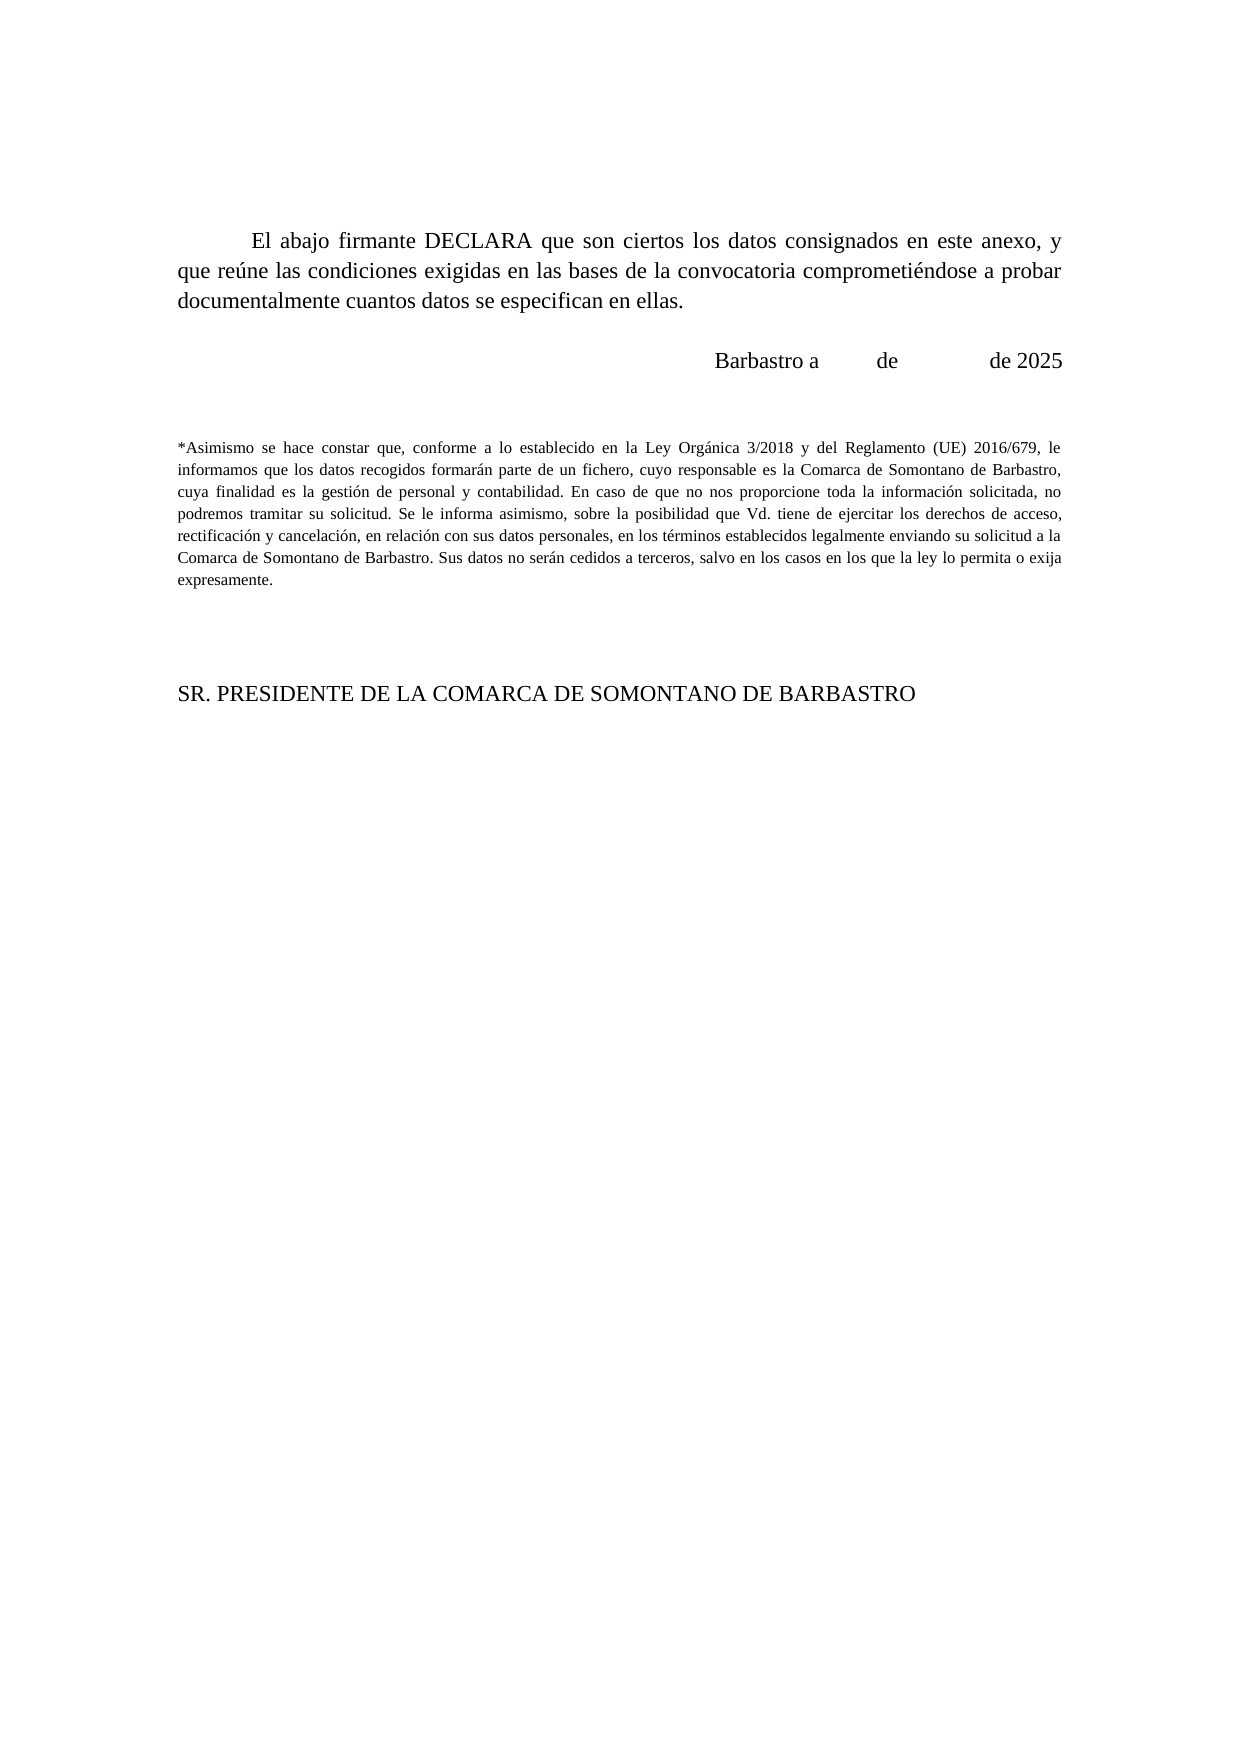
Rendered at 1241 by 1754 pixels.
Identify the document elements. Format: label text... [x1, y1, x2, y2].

text El abajo firmante DECLARA que son ciertos los datos consignados en este anexo, y que reúne las condiciones exigidas en las bases de la convocatoria comprometiéndose a probar documentalmente cuantos datos se especifican en ellas. [177, 227, 1063, 313]
text *Asimismo se hace constar que, conforme a lo establecido en la Ley Orgánica 3/2018 y del Reglamento (UE) 2016/679, le informamos que los datos recogidos formarán parte de un fichero, cuyo responsable es la Comarca de Somontano de Barbastro, cuya finalidad es la gestión de personal y contabilidad. En caso de que no nos proporcione toda la información solicitada, no podremos tramitar su solicitud. Se le informa asimismo, sobre la posibilidad que Vd. tiene de ejercitar los derechos de acceso, rectificación y cancelación, en relación con sus datos personales, en los términos establecidos legalmente enviando su solicitud a la Comarca de Somontano de Barbastro. Sus datos no serán cedidos a terceros, salvo en los casos en los que la ley lo permita o exija expresamente. [177, 438, 1063, 589]
text SR. PRESIDENTE DE LA COMARCA DE SOMONTANO DE BARBASTRO [177, 680, 1063, 706]
text Barbastro a de de 2025 [177, 347, 1063, 374]
